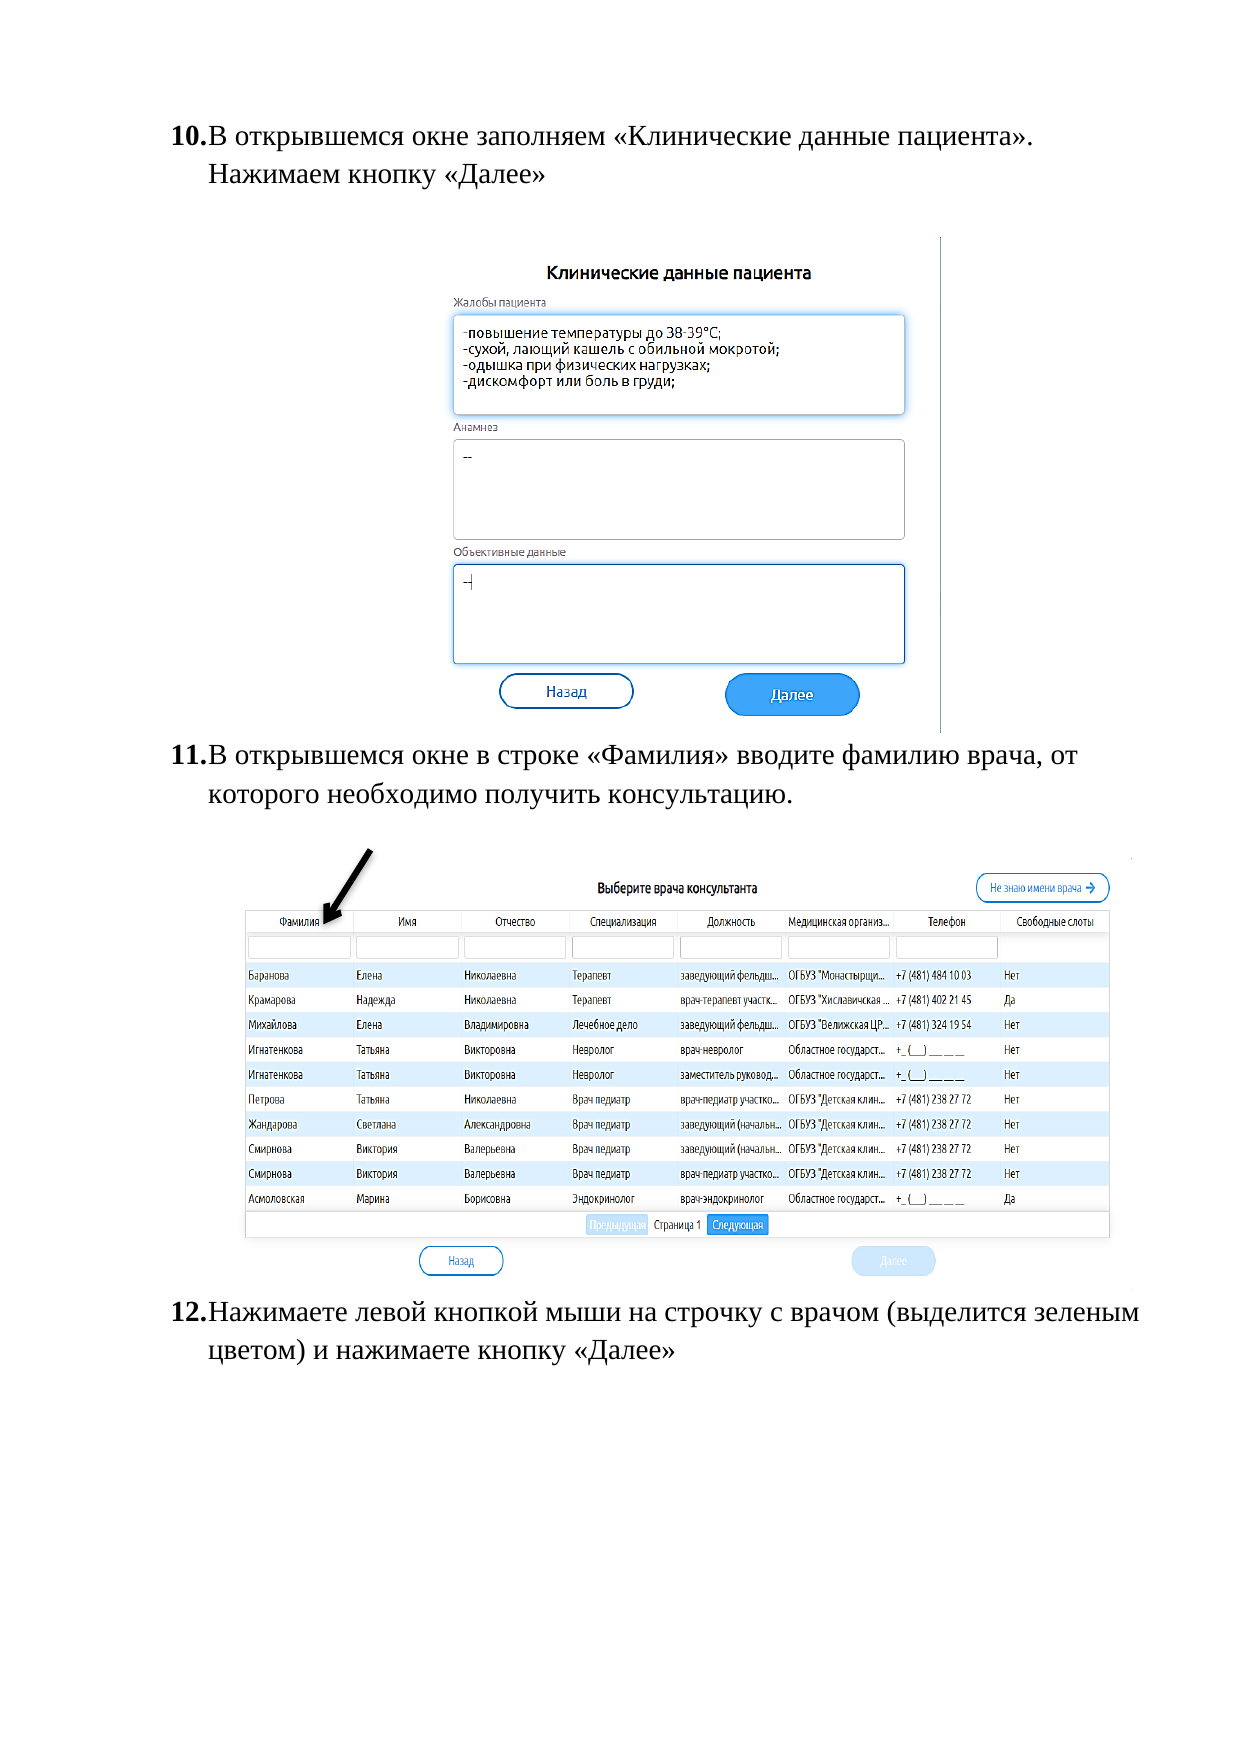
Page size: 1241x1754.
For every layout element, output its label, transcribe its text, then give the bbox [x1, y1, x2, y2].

list Нажимаете левой кнопкой мыши на строчку с врачом (выделится зеленым цветом) и нажимаете кнопку «Далее» [170, 1294, 1152, 1366]
picture [228, 858, 1132, 1289]
picture [418, 237, 941, 733]
list В открывшемся окне заполняем «Клинические данные пациента». Нажимаем кнопку «Далее» [170, 118, 1152, 190]
list В открывшемся окне в строке «Фамилия» вводите фамилию врача, от которого необходимо получить консультацию. [170, 737, 1152, 809]
